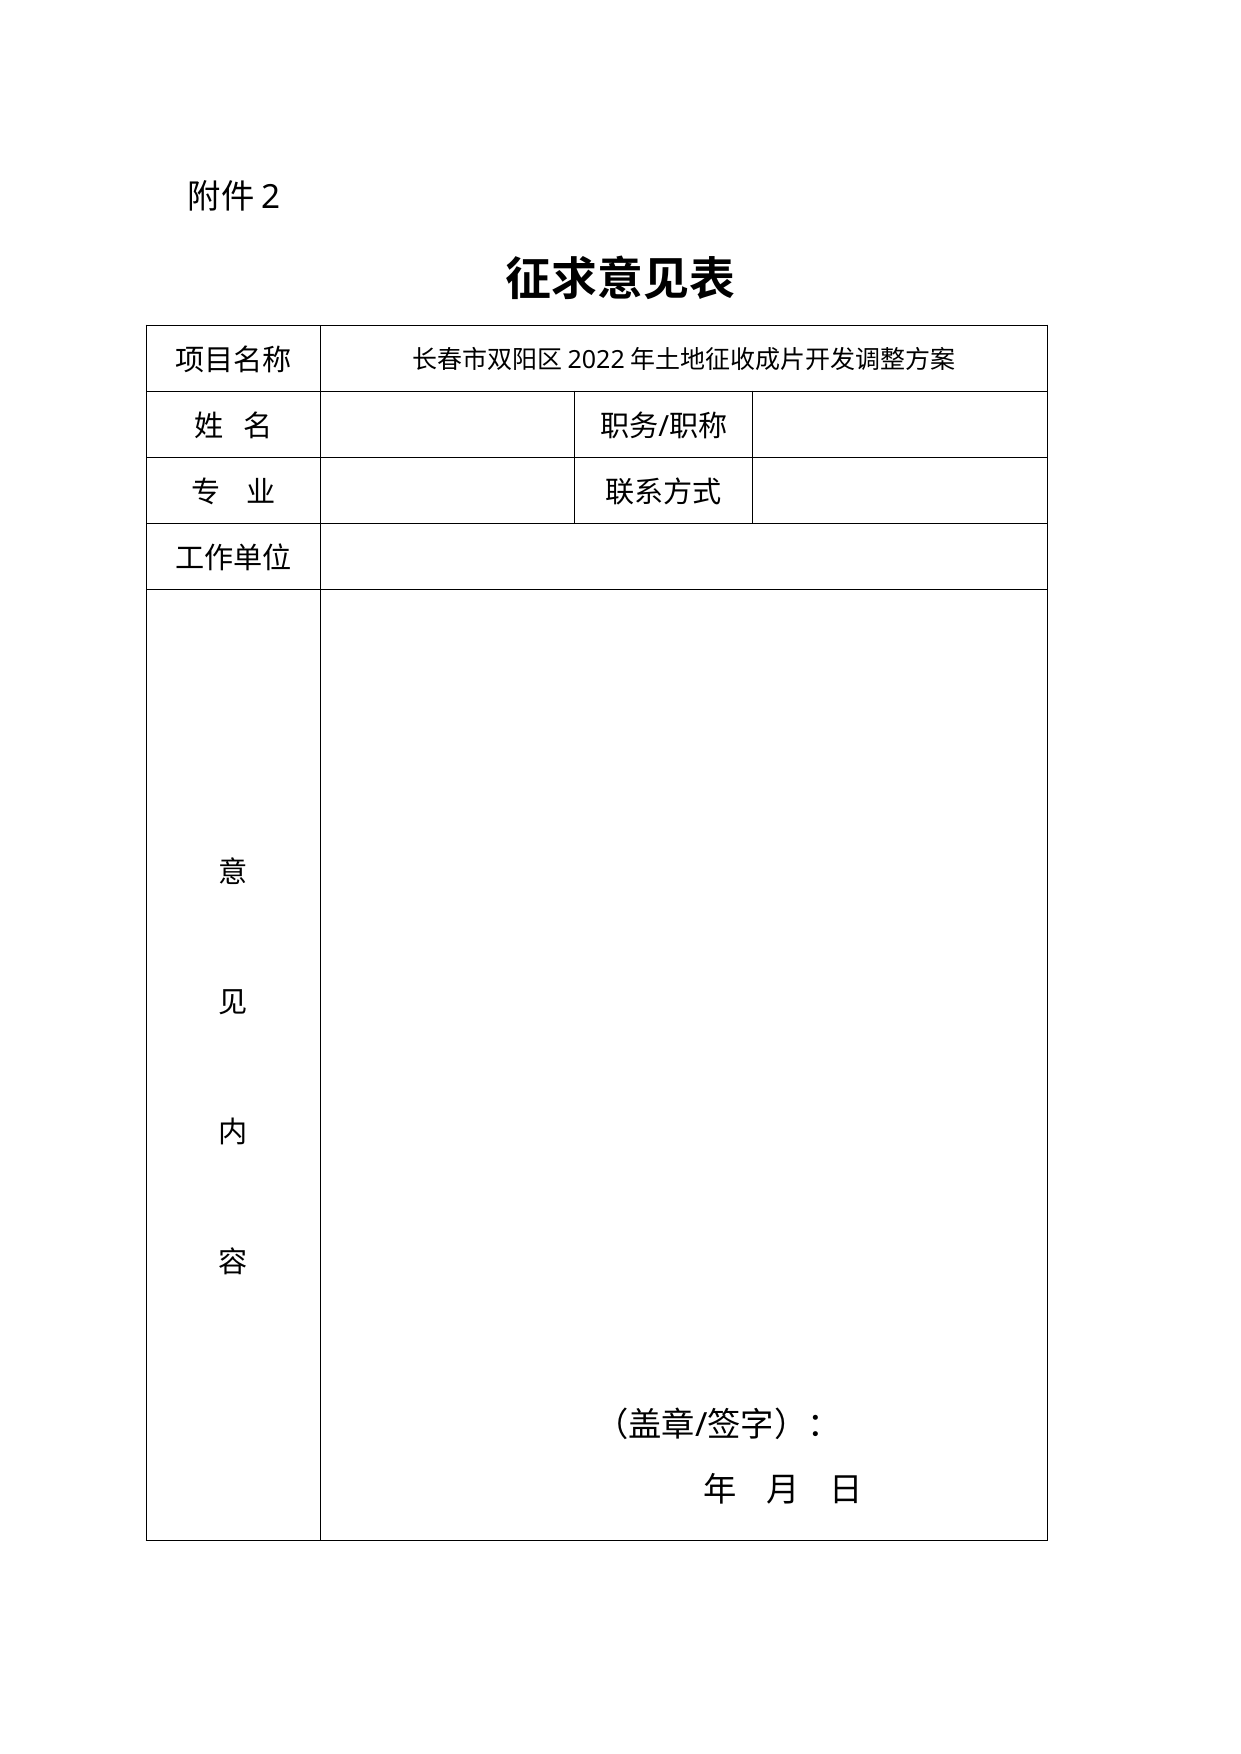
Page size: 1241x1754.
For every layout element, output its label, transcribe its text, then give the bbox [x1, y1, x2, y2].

table_cell 工作单位 [147, 524, 320, 589]
table_cell [321, 458, 574, 523]
text 附件2 [187, 162, 1053, 227]
table_cell 职务/职称 [575, 392, 752, 457]
table_cell 专 业 [147, 458, 320, 523]
table_cell [753, 458, 1047, 523]
table_cell [321, 392, 574, 457]
table_header 长春市双阳区2022年土地征收成片开发调整方案 [321, 326, 1047, 391]
text 征求意见表 [187, 227, 1053, 324]
table_cell [321, 524, 1047, 589]
table_cell 姓 名 [147, 392, 320, 457]
table_cell （盖章/签字）： 年 月 日 [321, 590, 1047, 1540]
table_cell 联系方式 [575, 458, 752, 523]
table_cell 意 见 内 容 [147, 590, 320, 1540]
table_header 项目名称 [147, 326, 320, 391]
table_cell [753, 392, 1047, 457]
